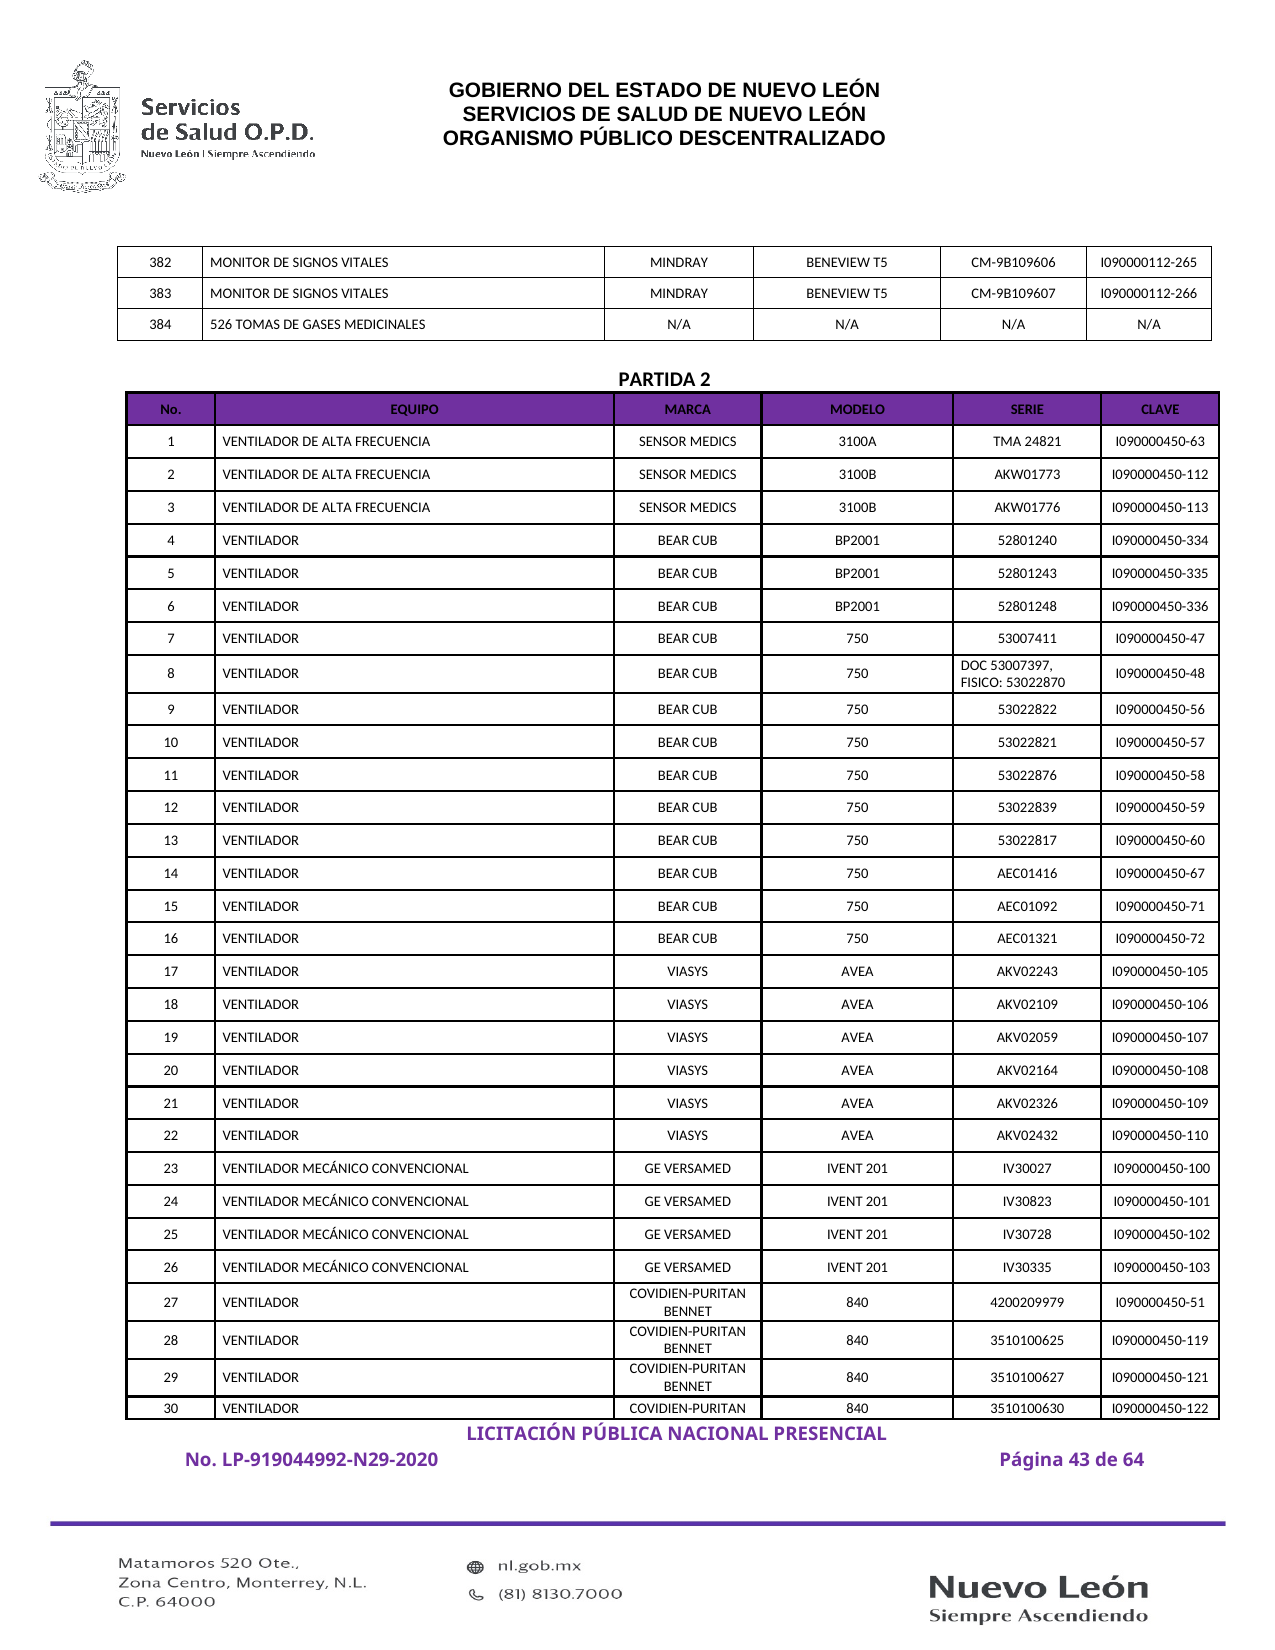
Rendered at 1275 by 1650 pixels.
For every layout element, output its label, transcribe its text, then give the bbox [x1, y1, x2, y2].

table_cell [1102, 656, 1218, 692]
picture [3, 3, 350, 249]
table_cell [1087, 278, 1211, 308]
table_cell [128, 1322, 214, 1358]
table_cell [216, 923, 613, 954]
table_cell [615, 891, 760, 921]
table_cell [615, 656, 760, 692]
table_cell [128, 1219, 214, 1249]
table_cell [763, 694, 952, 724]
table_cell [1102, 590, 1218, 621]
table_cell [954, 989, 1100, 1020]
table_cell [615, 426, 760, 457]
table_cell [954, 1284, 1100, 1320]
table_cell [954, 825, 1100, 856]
picture [46, 1516, 1226, 1632]
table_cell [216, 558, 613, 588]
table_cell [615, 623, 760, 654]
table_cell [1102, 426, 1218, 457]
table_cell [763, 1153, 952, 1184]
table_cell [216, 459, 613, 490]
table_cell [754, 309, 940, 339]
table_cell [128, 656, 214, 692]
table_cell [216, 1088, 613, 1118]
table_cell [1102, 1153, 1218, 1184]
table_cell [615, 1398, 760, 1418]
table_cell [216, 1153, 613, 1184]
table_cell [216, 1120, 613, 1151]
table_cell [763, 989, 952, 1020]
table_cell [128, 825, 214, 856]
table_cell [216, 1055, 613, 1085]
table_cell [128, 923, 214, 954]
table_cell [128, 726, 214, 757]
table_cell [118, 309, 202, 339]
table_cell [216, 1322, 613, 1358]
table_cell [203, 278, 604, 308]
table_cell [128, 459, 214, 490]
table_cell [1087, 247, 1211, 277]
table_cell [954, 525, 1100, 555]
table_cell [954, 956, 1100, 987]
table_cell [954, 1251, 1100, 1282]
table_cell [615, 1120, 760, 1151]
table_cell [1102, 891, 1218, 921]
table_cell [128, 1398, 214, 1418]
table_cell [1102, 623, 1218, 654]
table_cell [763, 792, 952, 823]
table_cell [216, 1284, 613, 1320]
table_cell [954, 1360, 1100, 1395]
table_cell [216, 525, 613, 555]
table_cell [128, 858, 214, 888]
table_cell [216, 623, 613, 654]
text PARTIDA 2 [148, 366, 1181, 391]
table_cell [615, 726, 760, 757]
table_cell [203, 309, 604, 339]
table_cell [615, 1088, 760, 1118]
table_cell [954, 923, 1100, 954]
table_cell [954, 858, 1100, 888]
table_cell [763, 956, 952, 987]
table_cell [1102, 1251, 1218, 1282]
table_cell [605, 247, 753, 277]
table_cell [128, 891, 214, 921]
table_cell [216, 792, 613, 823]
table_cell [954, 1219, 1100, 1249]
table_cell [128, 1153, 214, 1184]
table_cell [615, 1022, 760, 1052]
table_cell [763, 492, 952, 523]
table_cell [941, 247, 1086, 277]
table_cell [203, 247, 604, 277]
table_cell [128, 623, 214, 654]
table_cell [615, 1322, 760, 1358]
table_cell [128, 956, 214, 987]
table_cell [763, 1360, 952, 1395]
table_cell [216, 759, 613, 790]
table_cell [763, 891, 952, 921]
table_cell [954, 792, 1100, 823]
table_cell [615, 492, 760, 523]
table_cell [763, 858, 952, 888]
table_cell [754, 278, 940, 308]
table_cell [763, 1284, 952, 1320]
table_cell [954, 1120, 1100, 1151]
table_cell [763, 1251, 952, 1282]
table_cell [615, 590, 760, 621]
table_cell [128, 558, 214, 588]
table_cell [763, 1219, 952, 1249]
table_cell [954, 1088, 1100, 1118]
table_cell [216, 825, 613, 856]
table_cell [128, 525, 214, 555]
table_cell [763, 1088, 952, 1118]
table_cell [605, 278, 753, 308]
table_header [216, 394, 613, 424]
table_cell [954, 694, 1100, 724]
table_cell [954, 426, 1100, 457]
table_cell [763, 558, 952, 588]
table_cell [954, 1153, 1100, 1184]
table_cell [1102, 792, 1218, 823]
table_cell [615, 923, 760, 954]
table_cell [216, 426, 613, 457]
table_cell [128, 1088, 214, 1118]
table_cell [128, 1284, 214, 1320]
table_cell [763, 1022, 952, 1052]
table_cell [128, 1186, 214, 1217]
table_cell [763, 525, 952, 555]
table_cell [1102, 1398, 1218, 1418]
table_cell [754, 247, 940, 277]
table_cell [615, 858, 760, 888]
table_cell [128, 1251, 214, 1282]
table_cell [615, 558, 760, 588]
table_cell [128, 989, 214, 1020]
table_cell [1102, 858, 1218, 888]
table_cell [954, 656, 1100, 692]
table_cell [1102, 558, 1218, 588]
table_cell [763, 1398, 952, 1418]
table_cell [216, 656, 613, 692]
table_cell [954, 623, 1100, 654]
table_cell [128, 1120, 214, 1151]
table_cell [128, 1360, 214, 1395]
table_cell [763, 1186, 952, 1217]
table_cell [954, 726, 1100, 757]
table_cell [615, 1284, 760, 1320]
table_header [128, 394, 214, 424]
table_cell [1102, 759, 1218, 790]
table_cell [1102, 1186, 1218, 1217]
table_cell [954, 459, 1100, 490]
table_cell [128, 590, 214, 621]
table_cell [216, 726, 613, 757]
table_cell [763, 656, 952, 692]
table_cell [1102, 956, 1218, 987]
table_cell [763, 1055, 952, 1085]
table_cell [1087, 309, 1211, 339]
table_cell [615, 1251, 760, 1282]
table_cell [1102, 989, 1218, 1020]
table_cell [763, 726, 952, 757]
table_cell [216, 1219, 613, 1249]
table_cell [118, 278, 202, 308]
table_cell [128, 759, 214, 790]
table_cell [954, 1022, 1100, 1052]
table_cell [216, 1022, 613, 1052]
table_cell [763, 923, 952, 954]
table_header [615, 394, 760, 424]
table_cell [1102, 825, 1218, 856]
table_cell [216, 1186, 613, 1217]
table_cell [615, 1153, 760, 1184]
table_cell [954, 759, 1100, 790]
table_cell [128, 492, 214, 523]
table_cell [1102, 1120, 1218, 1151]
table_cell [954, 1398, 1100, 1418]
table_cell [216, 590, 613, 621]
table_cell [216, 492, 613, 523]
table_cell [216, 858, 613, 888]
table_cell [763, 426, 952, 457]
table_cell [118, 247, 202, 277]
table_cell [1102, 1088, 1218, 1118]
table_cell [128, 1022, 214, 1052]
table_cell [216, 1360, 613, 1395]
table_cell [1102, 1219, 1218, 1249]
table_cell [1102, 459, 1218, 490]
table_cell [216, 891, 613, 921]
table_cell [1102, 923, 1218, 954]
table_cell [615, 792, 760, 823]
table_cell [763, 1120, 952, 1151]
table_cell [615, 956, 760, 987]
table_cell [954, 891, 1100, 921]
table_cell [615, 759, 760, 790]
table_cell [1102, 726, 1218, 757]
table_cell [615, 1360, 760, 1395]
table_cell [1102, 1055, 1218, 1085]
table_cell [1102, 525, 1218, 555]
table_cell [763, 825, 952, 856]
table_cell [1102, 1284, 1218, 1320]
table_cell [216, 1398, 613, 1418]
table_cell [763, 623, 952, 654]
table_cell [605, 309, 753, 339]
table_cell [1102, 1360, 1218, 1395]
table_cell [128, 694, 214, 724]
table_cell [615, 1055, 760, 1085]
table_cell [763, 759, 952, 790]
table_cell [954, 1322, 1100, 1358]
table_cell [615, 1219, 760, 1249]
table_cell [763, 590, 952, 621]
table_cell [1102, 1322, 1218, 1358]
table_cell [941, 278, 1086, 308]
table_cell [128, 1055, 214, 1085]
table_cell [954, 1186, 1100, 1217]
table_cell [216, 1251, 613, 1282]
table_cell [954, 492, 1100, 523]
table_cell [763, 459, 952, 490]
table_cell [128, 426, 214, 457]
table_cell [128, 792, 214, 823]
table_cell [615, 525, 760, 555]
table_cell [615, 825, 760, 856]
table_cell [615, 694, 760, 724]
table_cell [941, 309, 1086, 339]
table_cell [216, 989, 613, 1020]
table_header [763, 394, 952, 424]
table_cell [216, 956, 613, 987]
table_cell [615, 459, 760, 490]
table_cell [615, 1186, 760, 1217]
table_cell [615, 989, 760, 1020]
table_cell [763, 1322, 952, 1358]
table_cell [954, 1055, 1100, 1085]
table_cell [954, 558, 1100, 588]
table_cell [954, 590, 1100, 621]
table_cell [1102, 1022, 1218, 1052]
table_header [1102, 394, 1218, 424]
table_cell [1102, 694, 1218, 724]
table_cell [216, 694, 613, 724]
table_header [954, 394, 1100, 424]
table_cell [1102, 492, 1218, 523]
